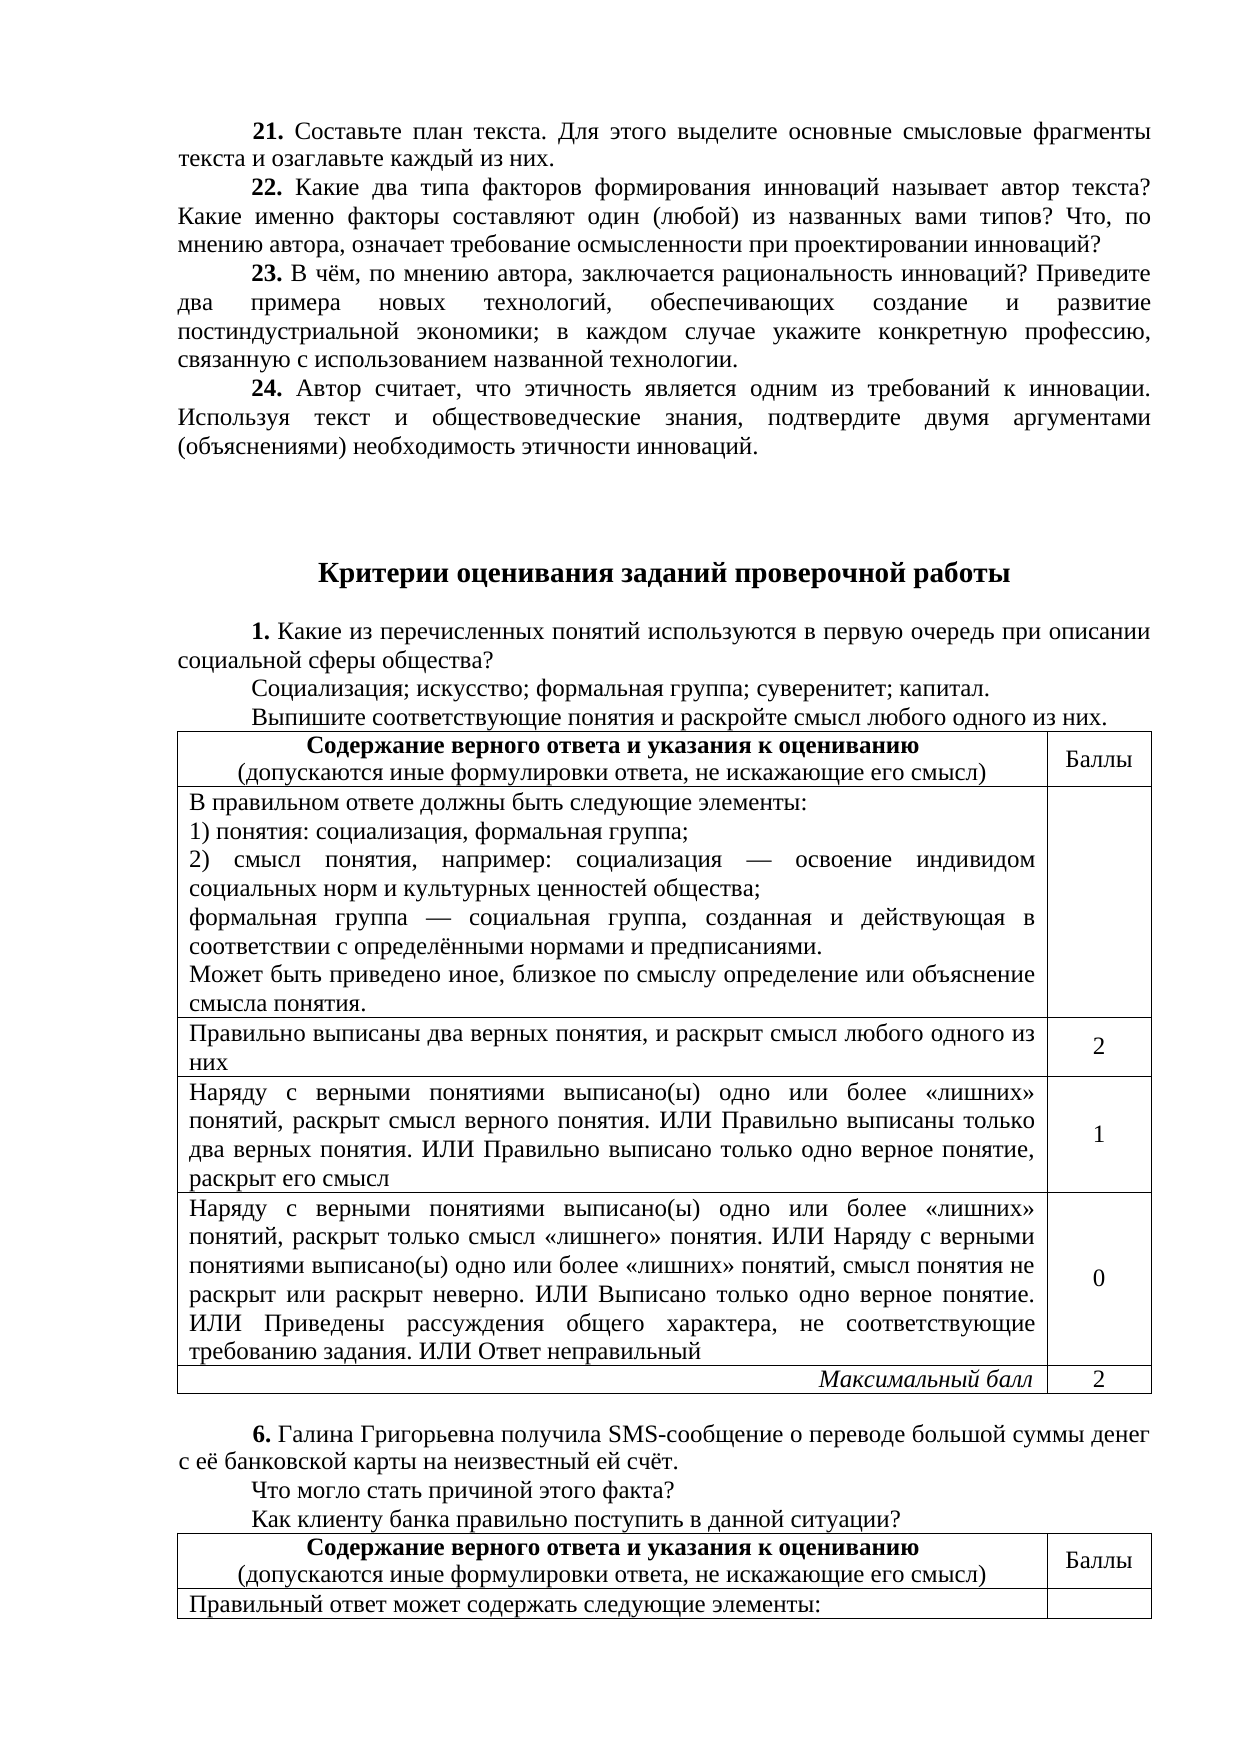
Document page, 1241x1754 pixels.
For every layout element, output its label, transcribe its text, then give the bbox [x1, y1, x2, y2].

table_cell [1048, 787, 1151, 1017]
text Что могло стать причиной этого факта? [177, 1475, 1152, 1504]
text Как клиенту банка правильно поступить в данной ситуации? [177, 1504, 1152, 1533]
table_cell [1048, 1589, 1151, 1617]
table_header Баллы [1048, 732, 1151, 786]
text 1. Какие из перечисленных понятий используются в первую очередь при описании социальной сферы общества? [177, 616, 1152, 673]
table_cell Наряду с верными понятиями выписано(ы) одно или более «лишних» понятий, раскрыт смысл верного понятия. ИЛИ Правильно выписаны только два верных понятия. ИЛИ Правильно выписано только одно верное понятие, раскрыт его смысл [178, 1077, 1047, 1192]
text 24. Автор считает, что этичность является одним из требований к инновации. Используя текст и обществоведческие знания, подтвердите двумя аргументами (объяснениями) необходимость этичности инноваций. [177, 373, 1152, 459]
table_cell 2 [1048, 1366, 1151, 1393]
text 6. Галина Григорьевна получила SMS-сообщение о переводе большой суммы денег с её банковской карты на неизвестный ей счёт. [178, 1421, 1151, 1475]
text Критерии оценивания заданий проверочной работы [177, 555, 1152, 589]
text Социализация; искусство; формальная группа; суверенитет; капитал. [177, 673, 1152, 702]
table_cell Максимальный балл [178, 1366, 1047, 1393]
table_cell В правильном ответе должны быть следующие элементы: 1) понятия: социализация, формальная группа; 2) смысл понятия, например: социализация — освоение индивидом социальных норм и культурных ценностей общества; формальная группа — социальная группа, созданная и действующая в соответствии с определёнными нормами и предписаниями. Может быть приведено иное, близкое по смыслу определение или объяснение смысла понятия. [178, 787, 1047, 1017]
table_cell Наряду с верными понятиями выписано(ы) одно или более «лишних» понятий, раскрыт только смысл «лишнего» понятия. ИЛИ Наряду с верными понятиями выписано(ы) одно или более «лишних» понятий, смысл понятия не раскрыт или раскрыт неверно. ИЛИ Выписано только одно верное понятие. ИЛИ Приведены рассуждения общего характера, не соответствующие требованию задания. ИЛИ Ответ неправильный [178, 1193, 1047, 1365]
text 23. В чём, по мнению автора, заключается рациональность инноваций? Приведите два примера новых технологий, обеспечивающих создание и развитие постиндустриальной экономики; в каждом случае укажите конкретную профессию, связанную с использованием названной технологии. [177, 258, 1152, 373]
table_cell Правильно выписаны два верных понятия, и раскрыт смысл любого одного из них [178, 1018, 1047, 1076]
table_cell 1 [1048, 1077, 1151, 1192]
table_header Содержание верного ответа и указания к оцениванию (допускаются иные формулировки ответа, не искажающие его смысл) [178, 1534, 1047, 1588]
table_cell 0 [1048, 1193, 1151, 1365]
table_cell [178, 1589, 1047, 1617]
table_cell 2 [1048, 1018, 1151, 1076]
table_header Баллы [1048, 1534, 1151, 1588]
text 21. Составьте план текста. Для этого выделите основные смысловые фрагменты текста и озаглавьте каждый из них. [178, 118, 1151, 172]
table_header Содержание верного ответа и указания к оцениванию (допускаются иные формулировки ответа, не искажающие его смысл) [178, 732, 1047, 786]
text 22. Какие два типа факторов формирования инноваций называет автор текста? Какие именно факторы составляют один (любой) из названных вами типов? Что, по мнению автора, означает требование осмысленности при проектировании инноваций? [177, 172, 1152, 258]
text Выпишите соответствующие понятия и раскройте смысл любого одного из них. [177, 702, 1152, 731]
